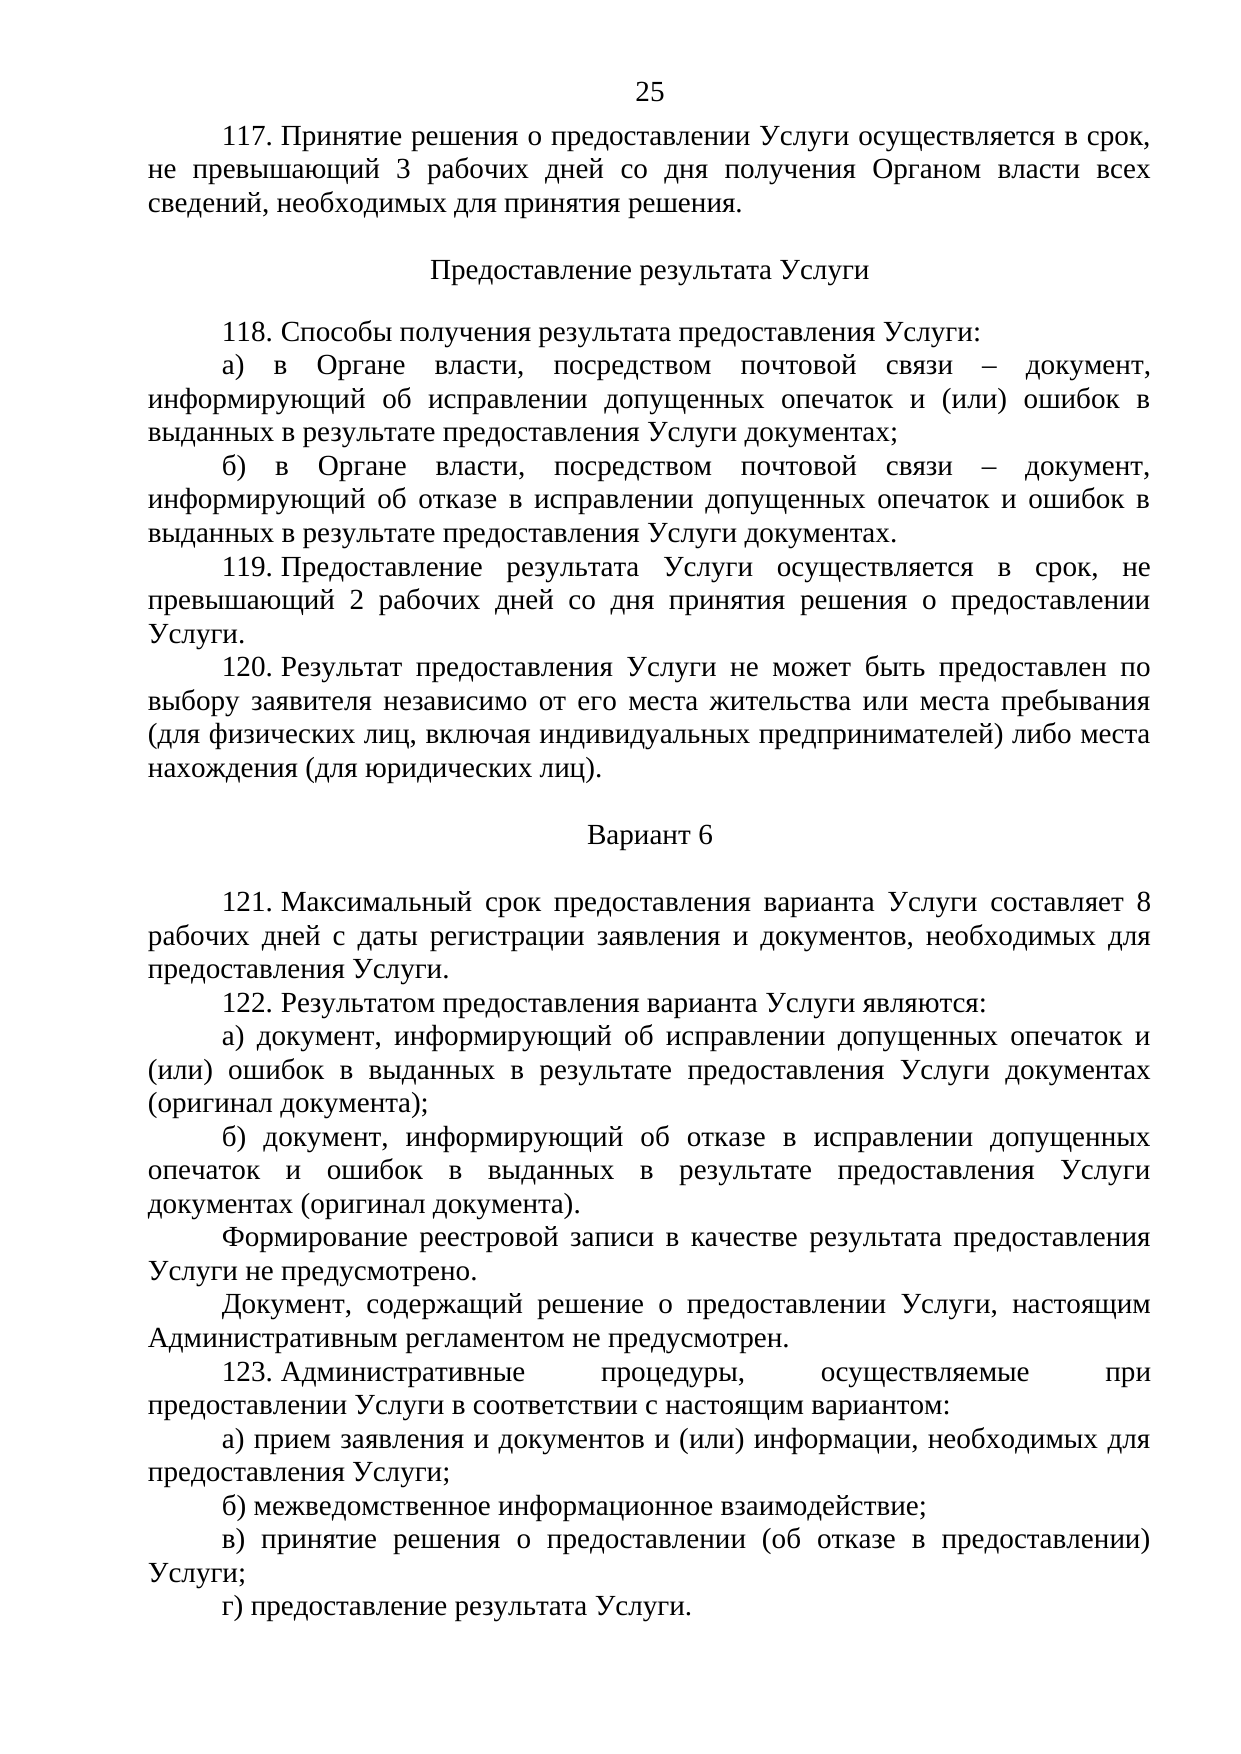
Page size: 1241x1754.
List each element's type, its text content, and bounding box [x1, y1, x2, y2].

list Результат предоставления Услуги не может быть предоставлен по выбору заявителя независимо от его места жительства или места пребывания (для физических лиц, включая индивидуальных предпринимателей) либо места нахождения (для юридических лиц). [148, 649, 1152, 783]
text б) межведомственное информационное взаимодействие; [148, 1488, 1152, 1521]
text Предоставление результата Услуги [148, 252, 1152, 286]
text Документ, содержащий решение о предоставлении Услуги, настоящим Административным регламентом не предусмотрен. [148, 1287, 1152, 1354]
text а) в Органе власти, посредством почтовой связи – документ, информирующий об исправлении допущенных опечаток и (или) ошибок в выданных в результате предоставления Услуги документах; [148, 347, 1152, 448]
list Принятие решения о предоставлении Услуги осуществляется в срок, не превышающий 3 рабочих дней со дня получения Органом власти всех сведений, необходимых для принятия решения. [148, 118, 1152, 219]
text а) прием заявления и документов и (или) информации, необходимых для предоставления Услуги; [148, 1421, 1152, 1488]
text в) принятие решения о предоставлении (об отказе в предоставлении) Услуги; [148, 1521, 1152, 1588]
list Максимальный срок предоставления варианта Услуги составляет 8 рабочих дней с даты регистрации заявления и документов, необходимых для предоставления Услуги. [148, 884, 1152, 985]
text г) предоставление результата Услуги. [148, 1588, 1152, 1622]
list Административные процедуры, осуществляемые при предоставлении Услуги в соответствии с настоящим вариантом: [148, 1354, 1152, 1421]
list Результатом предоставления варианта Услуги являются: [148, 985, 1152, 1018]
list Предоставление результата Услуги осуществляется в срок, не превышающий 2 рабочих дней со дня принятия решения о предоставлении Услуги. [148, 549, 1152, 649]
text а) документ, информирующий об исправлении допущенных опечаток и (или) ошибок в выданных в результате предоставления Услуги документах (оригинал документа); [148, 1018, 1152, 1119]
text Вариант 6 [148, 817, 1152, 851]
text б) документ, информирующий об отказе в исправлении допущенных опечаток и ошибок в выданных в результате предоставления Услуги документах (оригинал документа). [148, 1119, 1152, 1219]
text Формирование реестровой записи в качестве результата предоставления Услуги не предусмотрено. [148, 1219, 1152, 1287]
list Способы получения результата предоставления Услуги: [148, 314, 1152, 347]
text б) в Органе власти, посредством почтовой связи – документ, информирующий об отказе в исправлении допущенных опечаток и ошибок в выданных в результате предоставления Услуги документах. [148, 448, 1152, 549]
